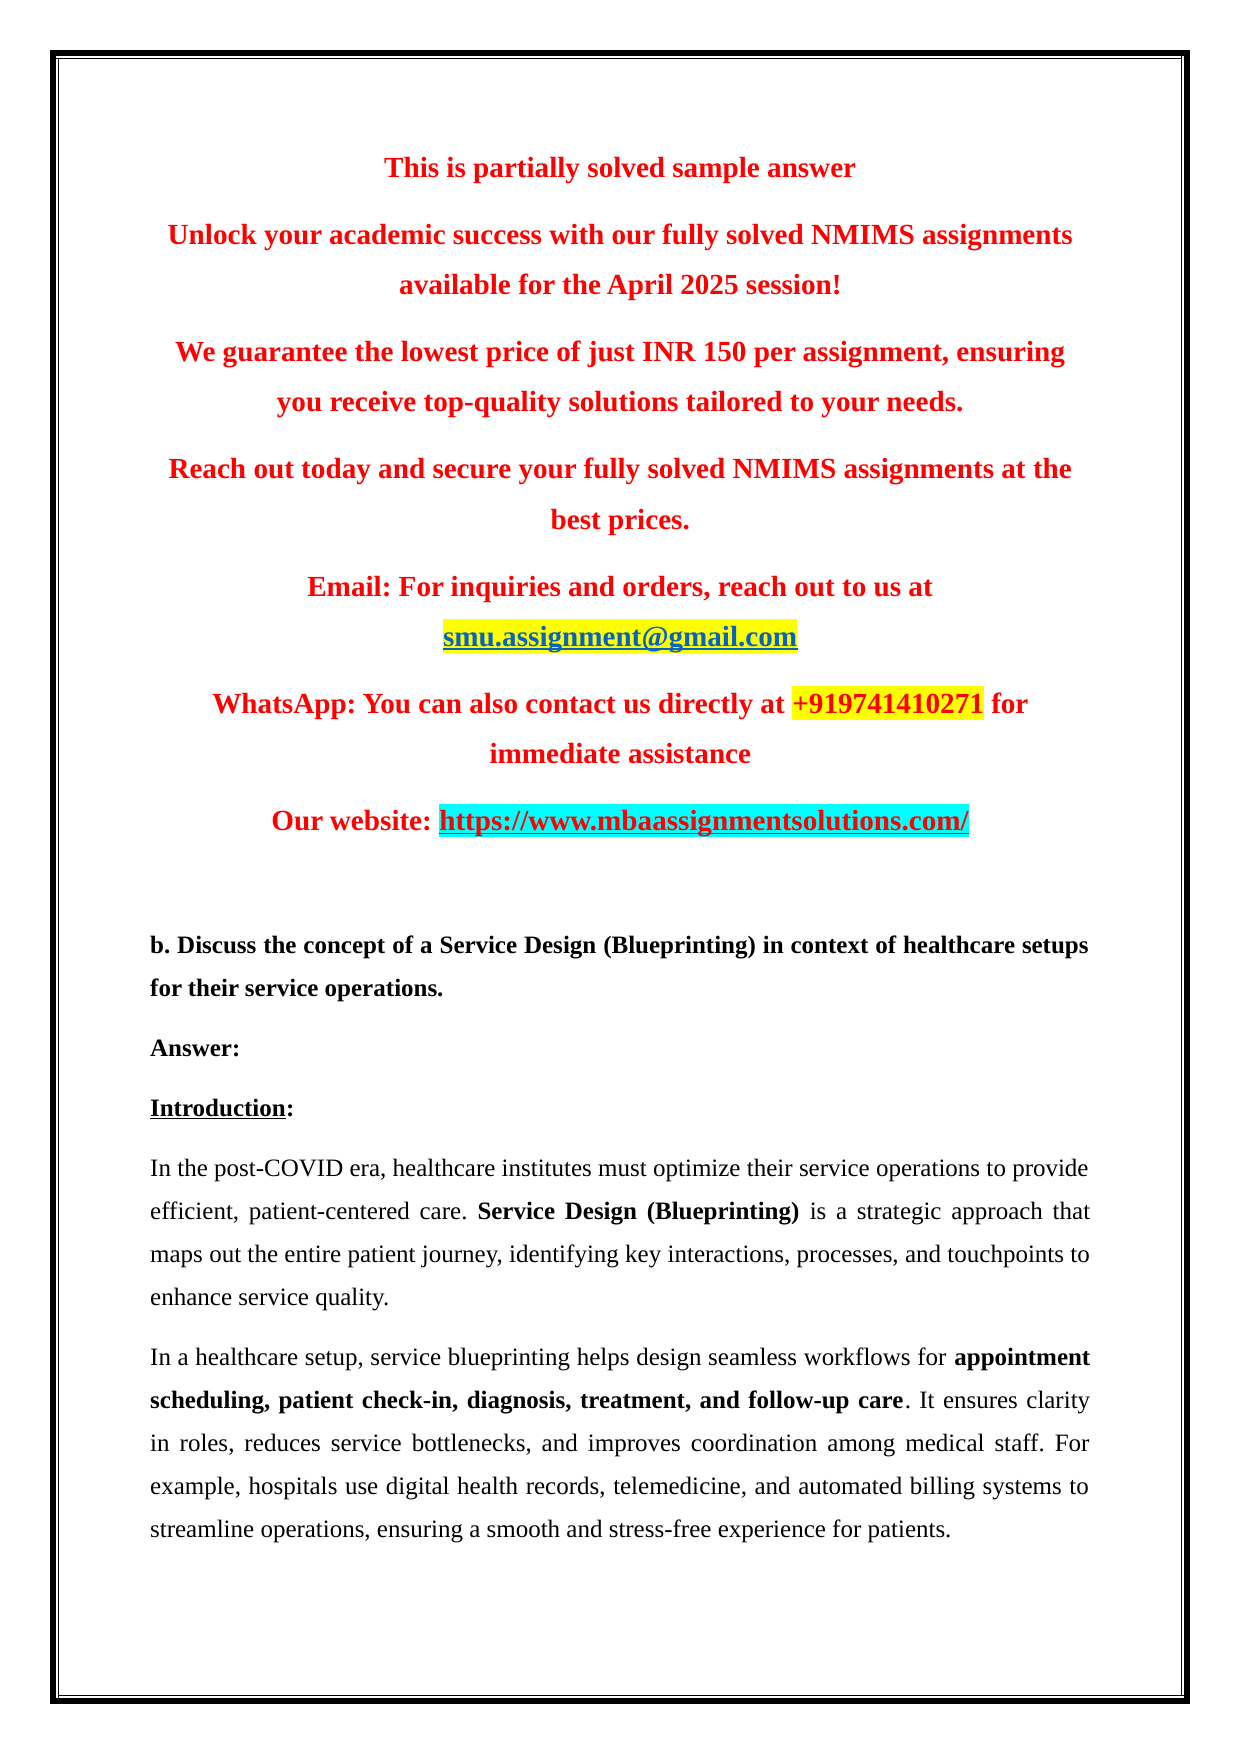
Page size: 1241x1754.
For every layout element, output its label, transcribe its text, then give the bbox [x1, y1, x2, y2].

text In a healthcare setup, service blueprinting helps design seamless workflows for appointment scheduling, patient check-in, diagnosis, treatment, and follow-up care. It ensures clarity in roles, reduces service bottlenecks, and improves coordination among medical staff. For example, hospitals use digital health records, telemedicine, and automated billing systems to streamline operations, ensuring a smooth and stress-free experience for patients. [150, 1342, 1090, 1543]
text WhatsApp: You can also contact us directly at +919741410271 for immediate assistance [150, 686, 1090, 770]
text Our website: https://www.mbaassignmentsolutions.com/ [150, 803, 1090, 837]
text This is partially solved sample answer [150, 150, 1090, 183]
text We guarantee the lowest price of just INR 150 per assignment, ensuring you receive top-quality solutions tailored to your needs. [150, 334, 1090, 418]
text Answer: [150, 1033, 1090, 1062]
text In the post-COVID era, healthcare institutes must optimize their service operations to provide efficient, patient-centered care. Service Design (Blueprinting) is a strategic approach that maps out the entire patient journey, identifying key interactions, processes, and touchpoints to enhance service quality. [150, 1153, 1090, 1311]
text Introduction: [150, 1093, 1090, 1122]
text Unlock your academic success with our fully solved NMIMS assignments available for the April 2025 session! [150, 217, 1090, 301]
text Reach out today and secure your fully solved NMIMS assignments at the best prices. [150, 452, 1090, 535]
text Email: For inquiries and orders, reach out to us at smu.assignment@gmail.com [150, 569, 1090, 653]
text b. Discuss the concept of a Service Design (Blueprinting) in context of healthcare setups for their service operations. [150, 930, 1090, 1002]
